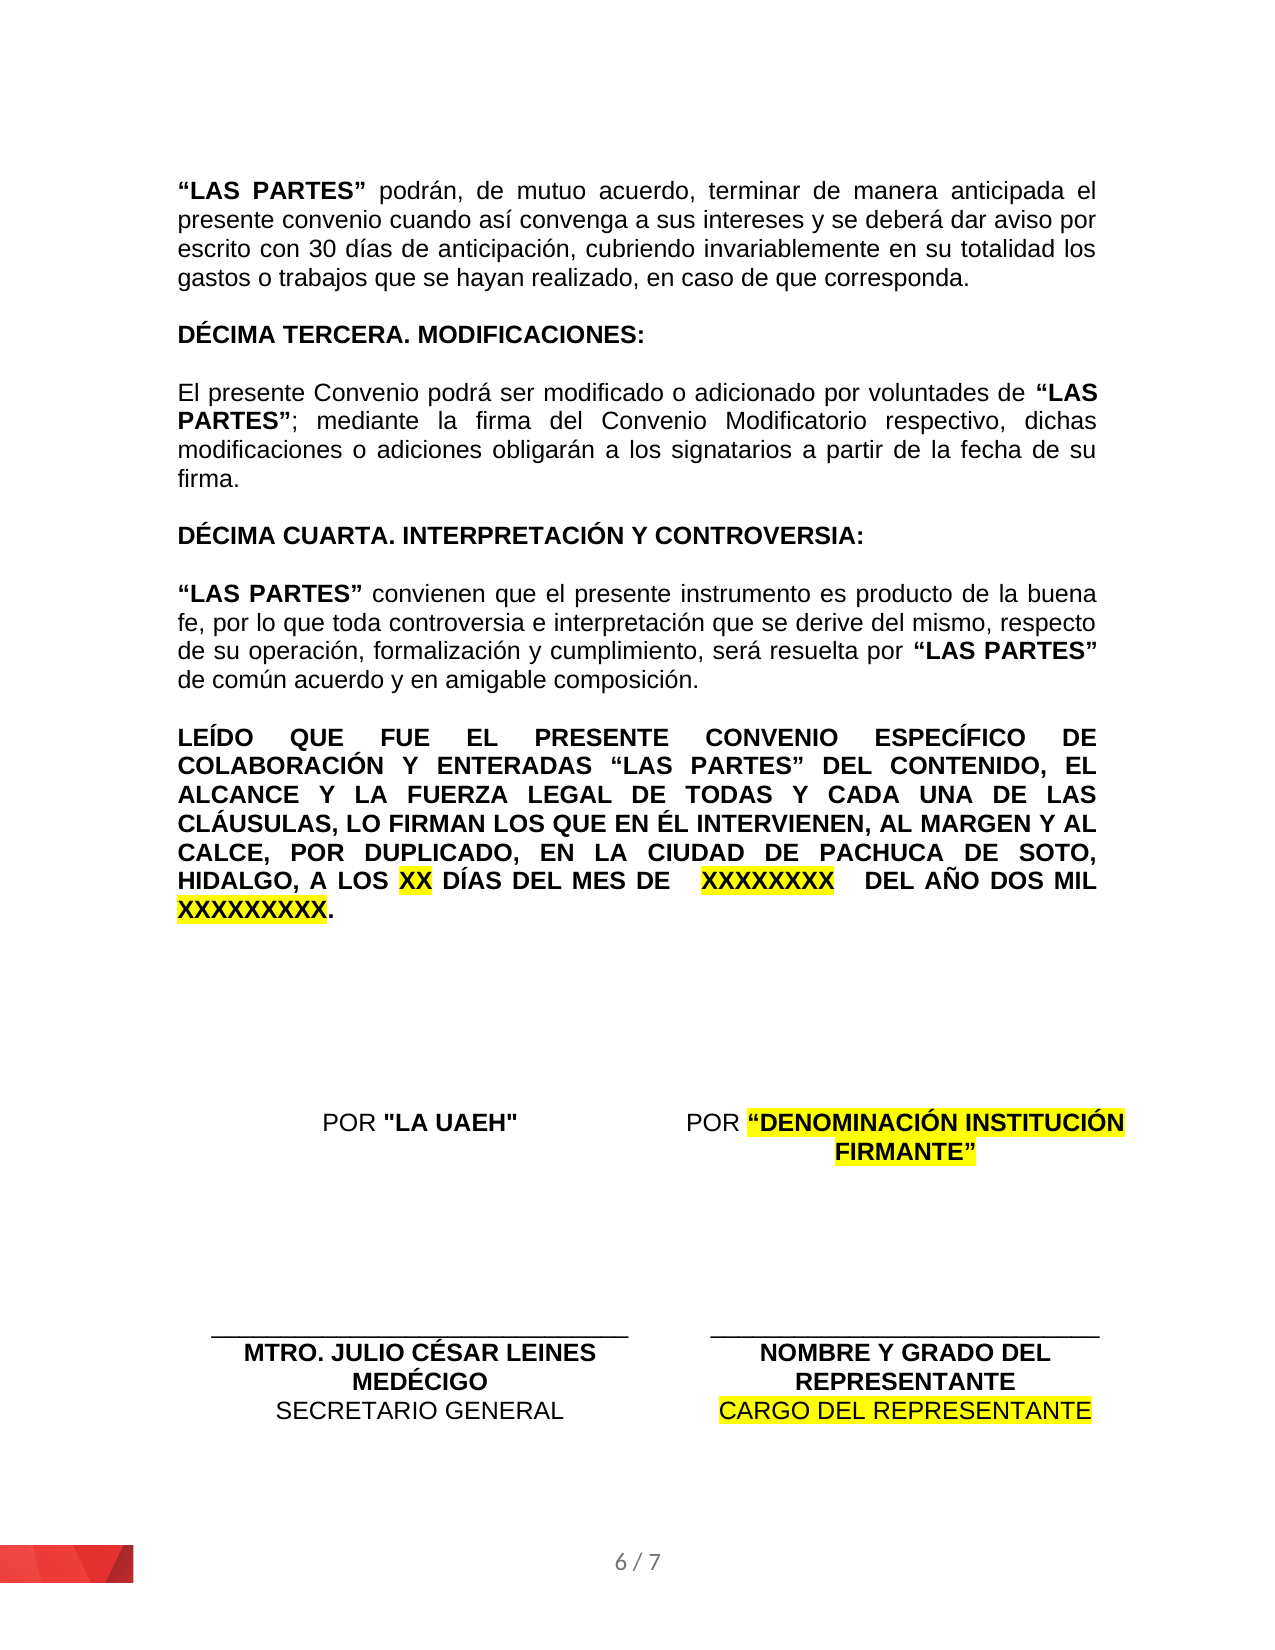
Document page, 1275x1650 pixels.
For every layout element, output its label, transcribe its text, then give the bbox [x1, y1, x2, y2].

picture [0, 1545, 134, 1583]
table_header POR “DENOMINACIÓN INSTITUCIÓN FIRMANTE” [976, 1108, 1148, 1166]
text LEÍDO QUE FUE EL PRESENTE CONVENIO ESPECÍFICO DE COLABORACIÓN Y ENTERADAS “LAS PARTES” DEL CONTENIDO, EL ALCANCE Y LA FUERZA LEGAL DE TODAS Y CADA UNA DE LAS CLÁUSULAS, LO FIRMAN LOS QUE EN ÉL INTERVIENEN, AL MARGEN Y AL CALCE, POR DUPLICADO, EN LA CIUDAD DE PACHUCA DE SOTO, HIDALGO, A LOS XX DÍAS DEL MES DE XXXXXXXX DEL AÑO DOS MIL XXXXXXXXX. [177, 723, 1098, 924]
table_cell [177, 1166, 663, 1482]
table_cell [663, 1166, 1148, 1482]
text El presente Convenio podrá ser modificado o adicionado por voluntades de “LAS PARTES”; mediante la firma del Convenio Modificatorio respectivo, dichas modificaciones o adiciones obligarán a los signatarios a partir de la fecha de su firma. [177, 378, 1098, 493]
table_header POR "LA UAEH" [177, 1108, 663, 1166]
text DÉCIMA CUARTA. INTERPRETACIÓN Y CONTROVERSIA: [177, 521, 1098, 550]
table_header POR “DENOMINACIÓN INSTITUCIÓN FIRMANTE” [663, 1108, 835, 1166]
text “LAS PARTES” podrán, de mutuo acuerdo, terminar de manera anticipada el presente convenio cuando así convenga a sus intereses y se deberá dar aviso por escrito con 30 días de anticipación, cubriendo invariablemente en su totalidad los gastos o trabajos que se hayan realizado, en caso de que corresponda. [177, 176, 1098, 291]
text DÉCIMA TERCERA. MODIFICACIONES: [177, 320, 1098, 349]
text “LAS PARTES” convienen que el presente instrumento es producto de la buena fe, por lo que toda controversia e interpretación que se derive del mismo, respecto de su operación, formalización y cumplimiento, será resuelta por “LAS PARTES” de común acuerdo y en amigable composición. [177, 579, 1098, 694]
